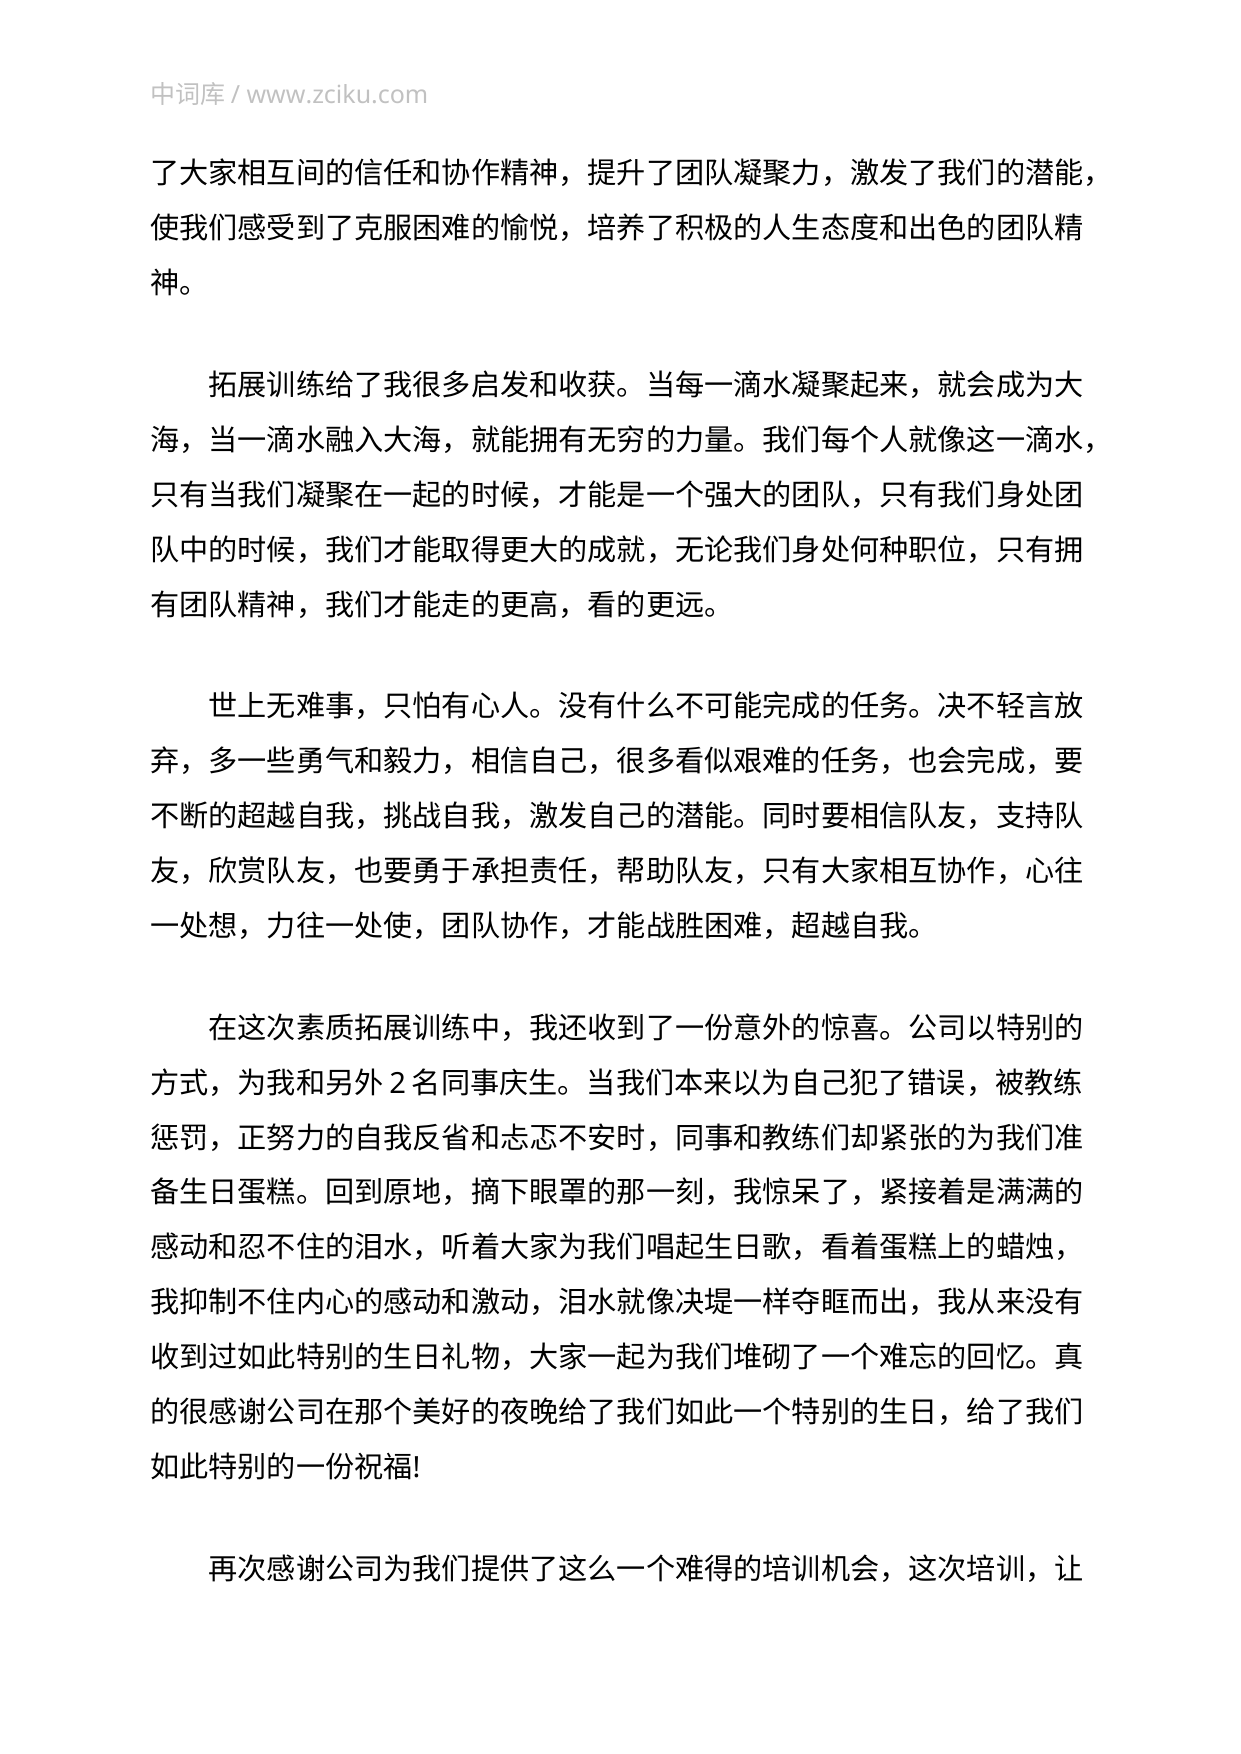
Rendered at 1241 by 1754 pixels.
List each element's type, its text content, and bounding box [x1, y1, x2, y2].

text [150, 1546, 1090, 1588]
text 在这次素质拓展训练中，我还收到了一份意外的惊喜。公司以特别的方式，为我和另外2名同事庆生。当我们本来以为自己犯了错误，被教练惩罚，正努力的自我反省和忐忑不安时，同事和教练们却紧张的为我们准备生日蛋糕。回到原地，摘下眼罩的那一刻，我惊呆了，紧接着是满满的感动和忍不住的泪水，听着大家为我们唱起生日歌，看着蛋糕上的蜡烛，我抑制不住内心的感动和激动，泪水就像决堤一样夺眶而出，我从来没有收到过如此特别的生日礼物，大家一起为我们堆砌了一个难忘的回忆。真的很感谢公司在那个美好的夜晚给了我们如此一个特别的生日，给了我们如此特别的一份祝福! [150, 1004, 1090, 1486]
text 世上无难事，只怕有心人。没有什么不可能完成的任务。决不轻言放弃，多一些勇气和毅力，相信自己，很多看似艰难的任务，也会完成，要不断的超越自我，挑战自我，激发自己的潜能。同时要相信队友，支持队友，欣赏队友，也要勇于承担责任，帮助队友，只有大家相互协作，心往一处想，力往一处使，团队协作，才能战胜困难，超越自我。 [150, 683, 1090, 945]
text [150, 150, 1090, 302]
text 拓展训练给了我很多启发和收获。当每一滴水凝聚起来，就会成为大海，当一滴水融入大海，就能拥有无穷的力量。我们每个人就像这一滴水，只有当我们凝聚在一起的时候，才能是一个强大的团队，只有我们身处团队中的时候，我们才能取得更大的成就，无论我们身处何种职位，只有拥有团队精神，我们才能走的更高，看的更远。 [150, 362, 1090, 623]
